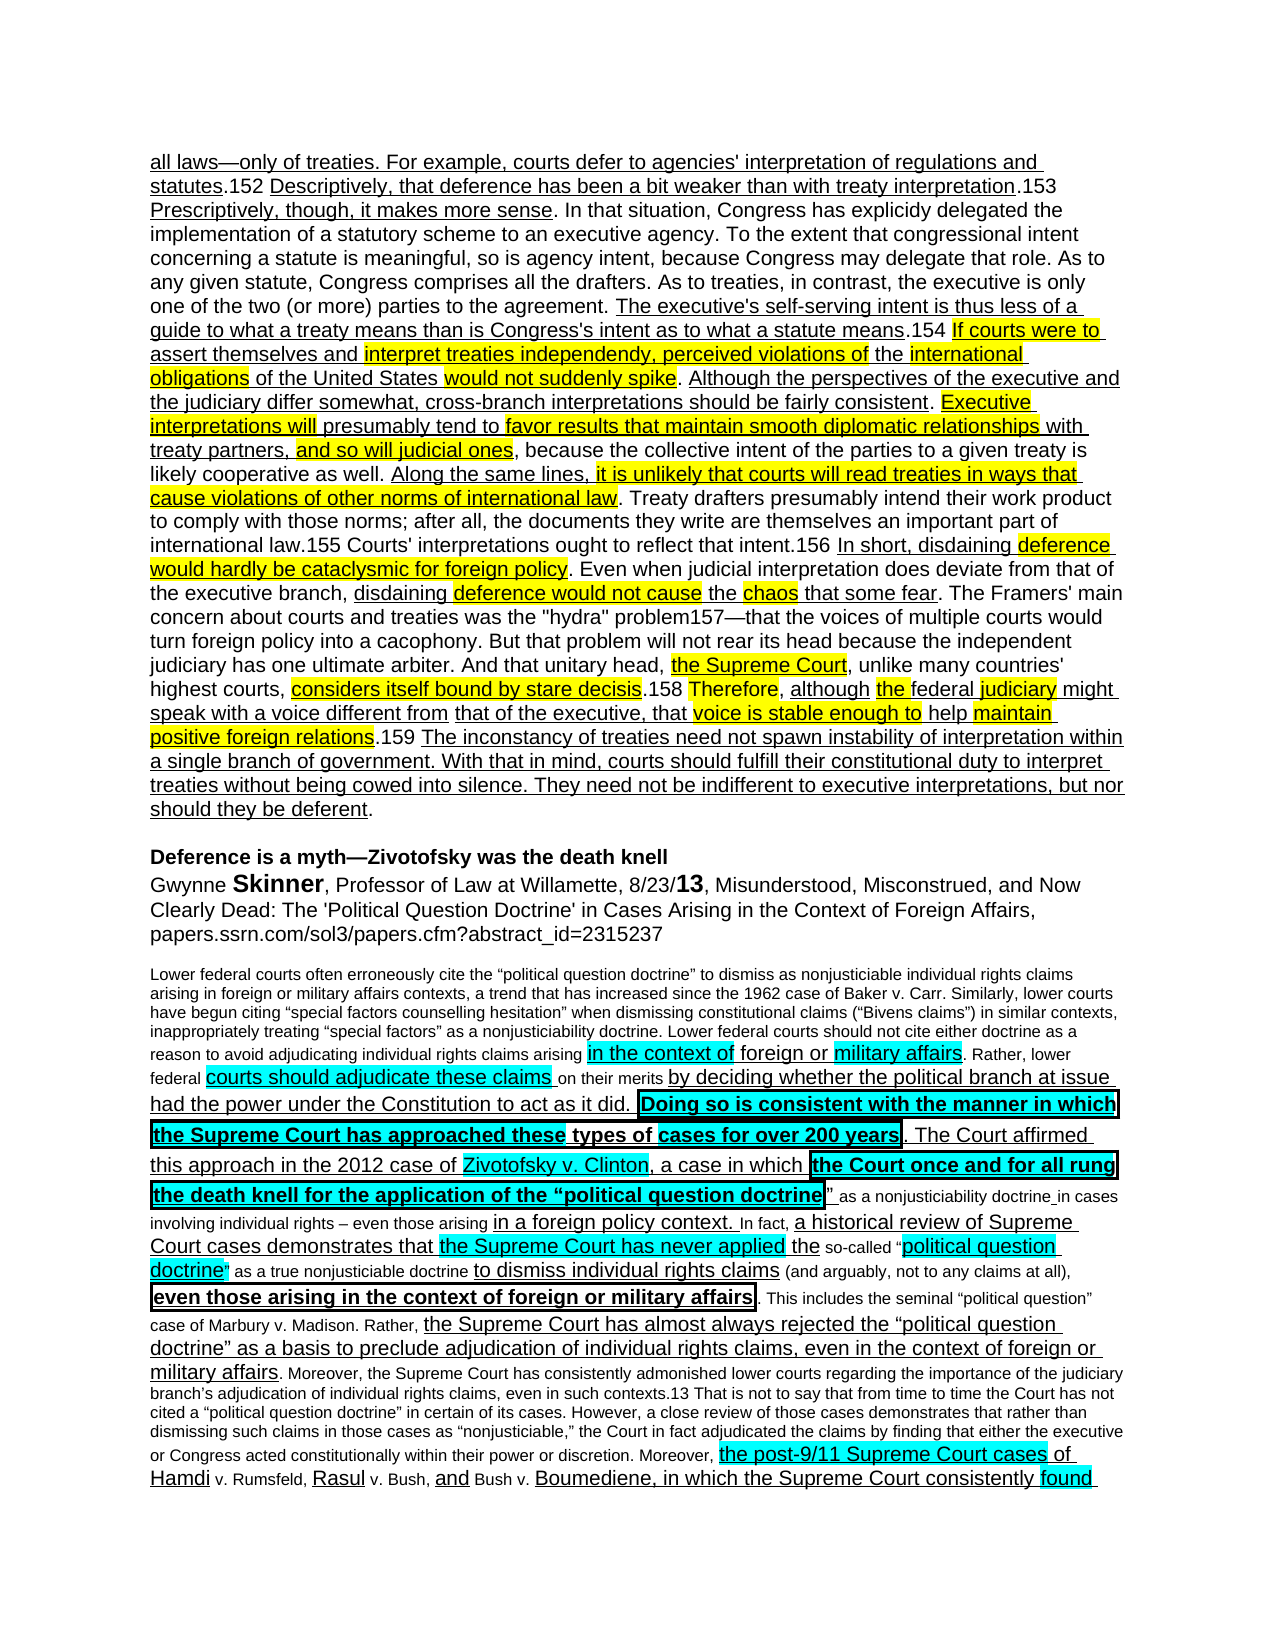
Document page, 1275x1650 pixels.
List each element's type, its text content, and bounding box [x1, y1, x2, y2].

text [150, 150, 1125, 794]
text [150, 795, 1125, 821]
text Gwynne Skinner, Professor of Law at Willamette, 8/23/13, Misunderstood, Misconstrued, and Now Clearly Dead: The 'Political Question Doctrine' in Cases Arising in the Context of Foreign Affairs, papers.ssrn.com/sol3/papers.cfm?abstract_id=2315237 [150, 869, 1125, 945]
text Deference is a myth—Zivotofsky was the death knell [150, 845, 1125, 869]
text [150, 964, 1125, 1489]
